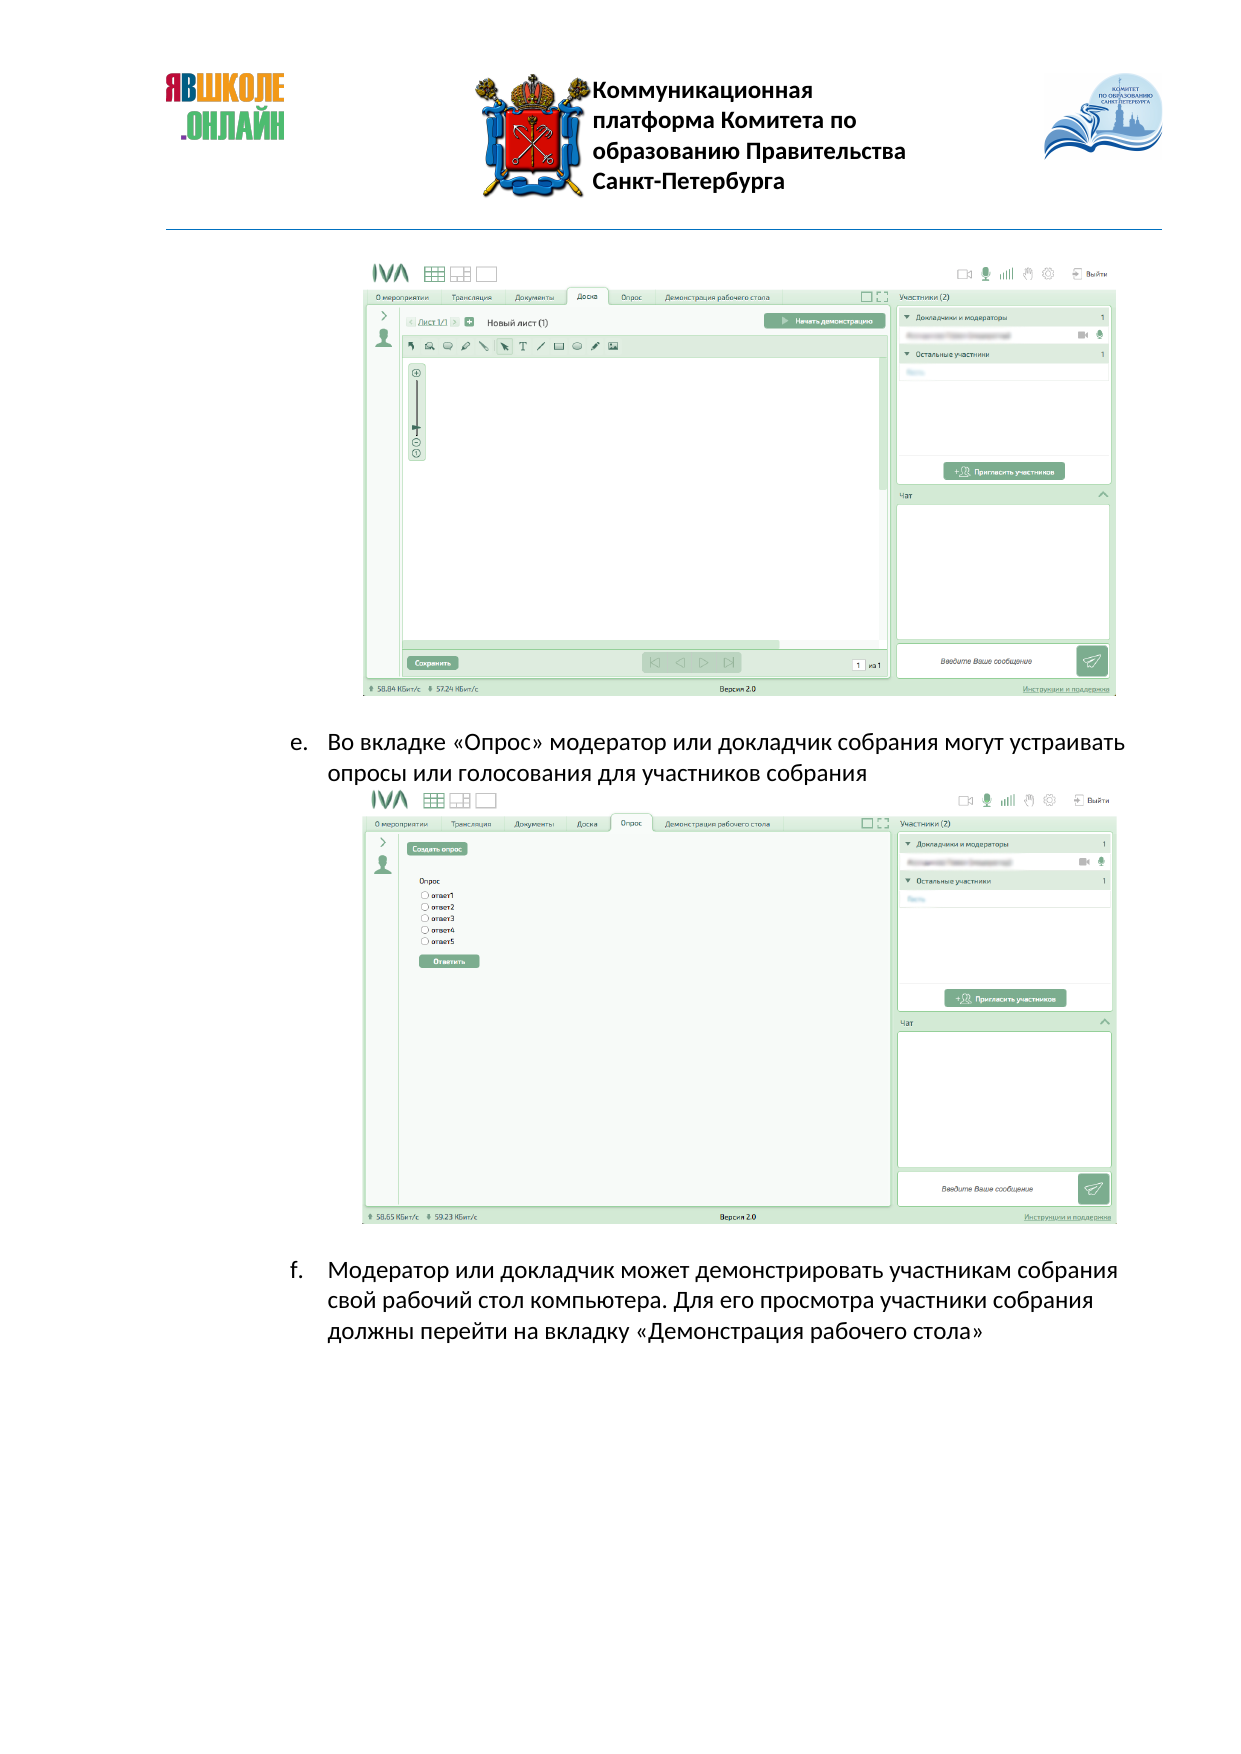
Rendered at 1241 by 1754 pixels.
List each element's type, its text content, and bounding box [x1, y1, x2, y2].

picture [363, 260, 1116, 696]
picture [474, 73, 593, 199]
picture [166, 73, 284, 140]
list Во вкладке «Опрос» модератор или докладчик собрания могут устраивать опросы или голосования для участников собрания [290, 727, 1152, 788]
picture [1044, 73, 1163, 160]
list Модератор или докладчик может демонстрировать участникам собрания свой рабочий стол компьютера. Для его просмотра участники собрания должны перейти на вкладку «Демонстрация рабочего стола» [290, 1254, 1152, 1346]
picture [362, 787, 1117, 1224]
